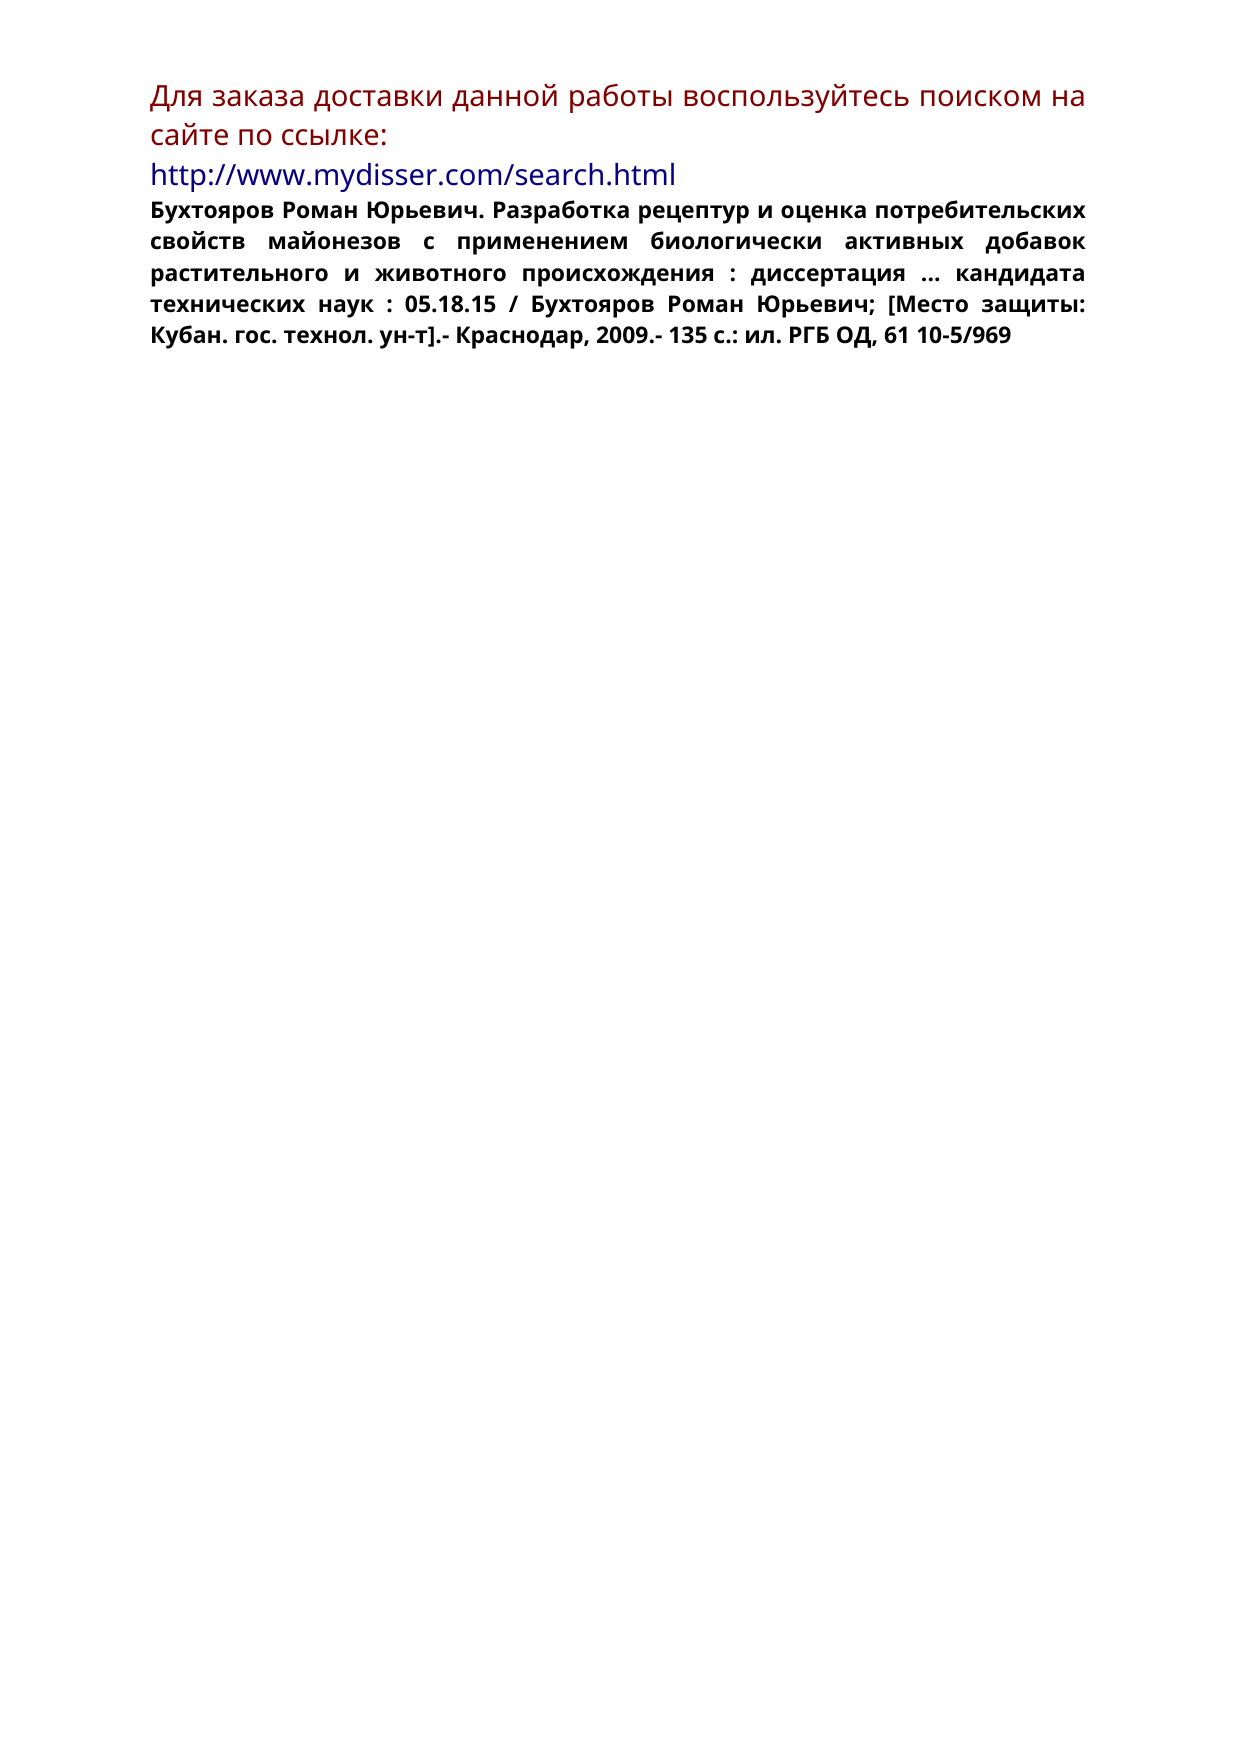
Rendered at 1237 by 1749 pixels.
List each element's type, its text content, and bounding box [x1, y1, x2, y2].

text Бухтояров Роман Юрьевич. Разработка рецептур и оценка потребительских свойств майонезов с применением биологически активных добавок растительного и животного происхождения : диссертация ... кандидата технических наук : 05.18.15 / Бухтояров Роман Юрьевич; [Место защиты: Кубан. гос. технол. ун-т].- Краснодар, 2009.- 135 с.: ил. РГБ ОД, 61 10-5/969 [150, 194, 1086, 350]
